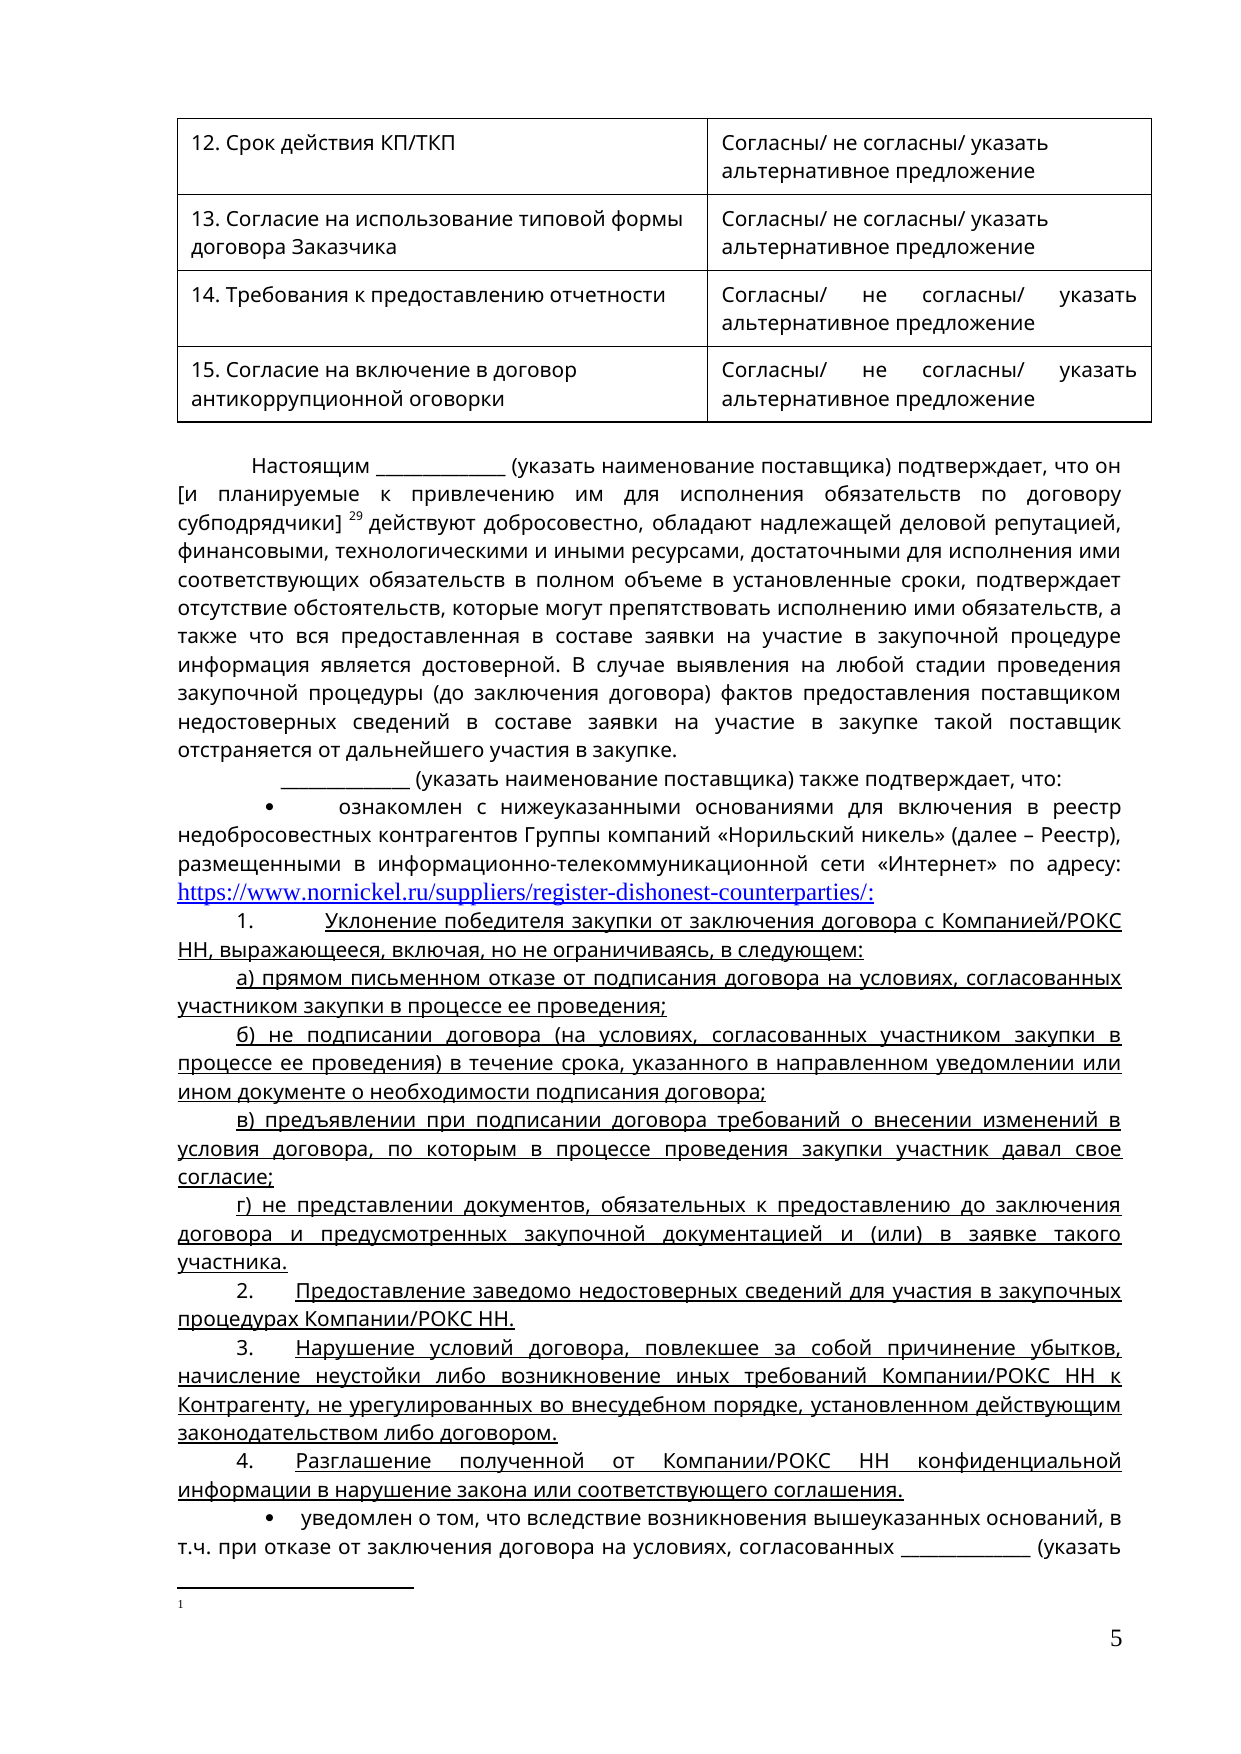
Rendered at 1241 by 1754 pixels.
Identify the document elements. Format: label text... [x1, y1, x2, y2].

list Нарушение условий договора, повлекшее за собой причинение убытков, начисление неустойки либо возникновение иных требований Компании/РОКС НН к Контрагенту, не урегулированных во внесудебном порядке, установленном действующим законодательством либо договором. [177, 1415, 1122, 1447]
list Нарушение условий договора, повлекшее за собой причинение убытков, начисление неустойки либо возникновение иных требований Компании/РОКС НН к Контрагенту, не урегулированных во внесудебном порядке, установленном действующим законодательством либо договором. [177, 1386, 1122, 1414]
text ______________ (указать наименование поставщика) также подтверждает, что: [207, 764, 1122, 792]
list ознакомлен с нижеуказанными основаниями для включения в реестр недобросовестных контрагентов Группы компаний «Норильский никель» (далее – Реестр), размещенными в информационно-телекоммуникационной сети «Интернет» по адресу: https://www.nornickel.ru/suppliers/register-dishonest-counterparties/: [177, 792, 1122, 906]
list Предоставление заведомо недостоверных сведений для участия в закупочных процедурах Компании/РОКС НН. [177, 1276, 1122, 1333]
list Уклонение победителя закупки от заключения договора с Компанией/РОКС НН, выражающееся, включая, но не ограничиваясь, в следующем: [177, 906, 1122, 963]
list Разглашение полученной от Компании/РОКС НН конфиденциальной информации в нарушение закона или соответствующего соглашения. [177, 1447, 1122, 1503]
text в) предъявлении при подписании договора требований о внесении изменений в условия договора, по которым в процессе проведения закупки участник давал свое согласие; [177, 1105, 1122, 1158]
text г) не представлении документов, обязательных к предоставлению до заключения договора и предусмотренных закупочной документацией и (или) в заявке такого участника. [177, 1245, 1122, 1276]
text Настоящим ______________ (указать наименование поставщика) подтверждает, что он [и планируемые к привлечению им для исполнения обязательств по договору субподрядчики]29 действуют добросовестно, обладают надлежащей деловой репутацией, финансовыми, технологическими и иными ресурсами, достаточными для исполнения ими соответствующих обязательств в полном объеме в установленные сроки, подтверждает отсутствие обстоятельств, которые могут препятствовать исполнению ими обязательств, а также что вся предоставленная в составе заявки на участие в закупочной процедуре информация является достоверной. В случае выявления на любой стадии проведения закупочной процедуры (до заключения договора) фактов предоставления поставщиком недостоверных сведений в составе заявки на участие в закупке такой поставщик отстраняется от дальнейшего участия в закупке. [177, 451, 1122, 764]
text в) предъявлении при подписании договора требований о внесении изменений в условия договора, по которым в процессе проведения закупки участник давал свое согласие; [177, 1159, 1122, 1191]
table_cell Согласны/ не согласны/ указать альтернативное предложение [708, 347, 1151, 421]
table_cell Согласны/ не согласны/ указать альтернативное предложение [708, 271, 1151, 346]
table_cell 12. Срок действия КП/ТКП [178, 119, 707, 194]
text б) не подписании договора (на условиях, согласованных участником закупки в процессе ее проведения) в течение срока, указанного в направленном уведомлении или ином документе о необходимости подписания договора; [177, 1020, 1122, 1073]
table_cell 14. Требования к предоставлению отчетности [178, 271, 707, 346]
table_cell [708, 195, 1151, 270]
text б) не подписании договора (на условиях, согласованных участником закупки в процессе ее проведения) в течение срока, указанного в направленном уведомлении или ином документе о необходимости подписания договора; [177, 1074, 1122, 1105]
text г) не представлении документов, обязательных к предоставлению до заключения договора и предусмотренных закупочной документацией и (или) в заявке такого участника. [177, 1191, 1122, 1243]
text а) прямом письменном отказе от подписания договора на условиях, согласованных участником закупки в процессе ее проведения; [177, 963, 1122, 1020]
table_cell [708, 119, 1151, 194]
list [177, 1503, 1122, 1560]
table_cell 13. Согласие на использование типовой формы договора Заказчика [178, 195, 707, 270]
list Нарушение условий договора, повлекшее за собой причинение убытков, начисление неустойки либо возникновение иных требований Компании/РОКС НН к Контрагенту, не урегулированных во внесудебном порядке, установленном действующим законодательством либо договором. [177, 1333, 1122, 1385]
table_cell 15. Согласие на включение в договор антикоррупционной оговорки [178, 347, 707, 421]
